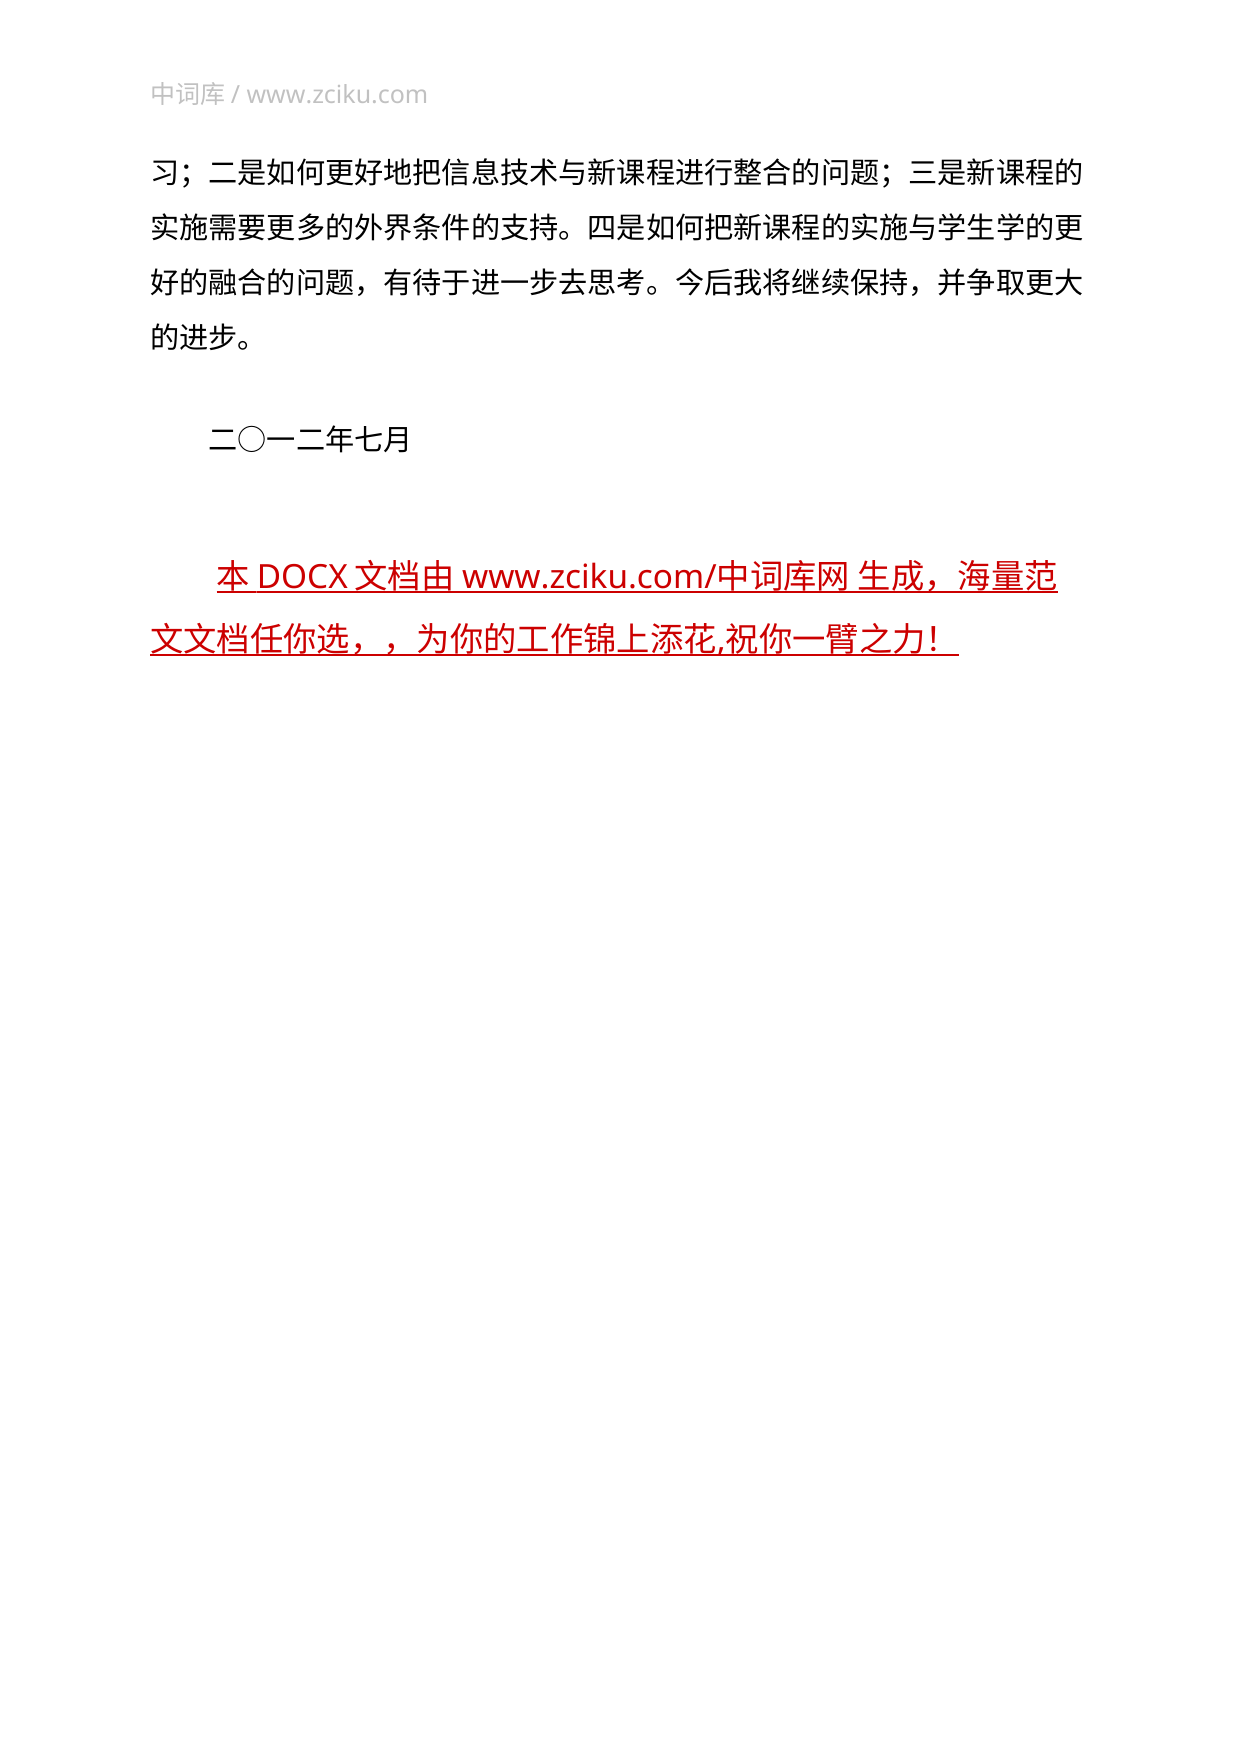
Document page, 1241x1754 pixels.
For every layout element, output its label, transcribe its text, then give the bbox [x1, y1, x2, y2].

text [150, 150, 1090, 357]
text 二○一二年七月 [150, 416, 1090, 459]
text 本DOCX文档由 www.zciku.com/中词库网 生成，海量范文文档任你选，，为你的工作锦上添花,祝你一臂之力！ [150, 549, 1090, 661]
